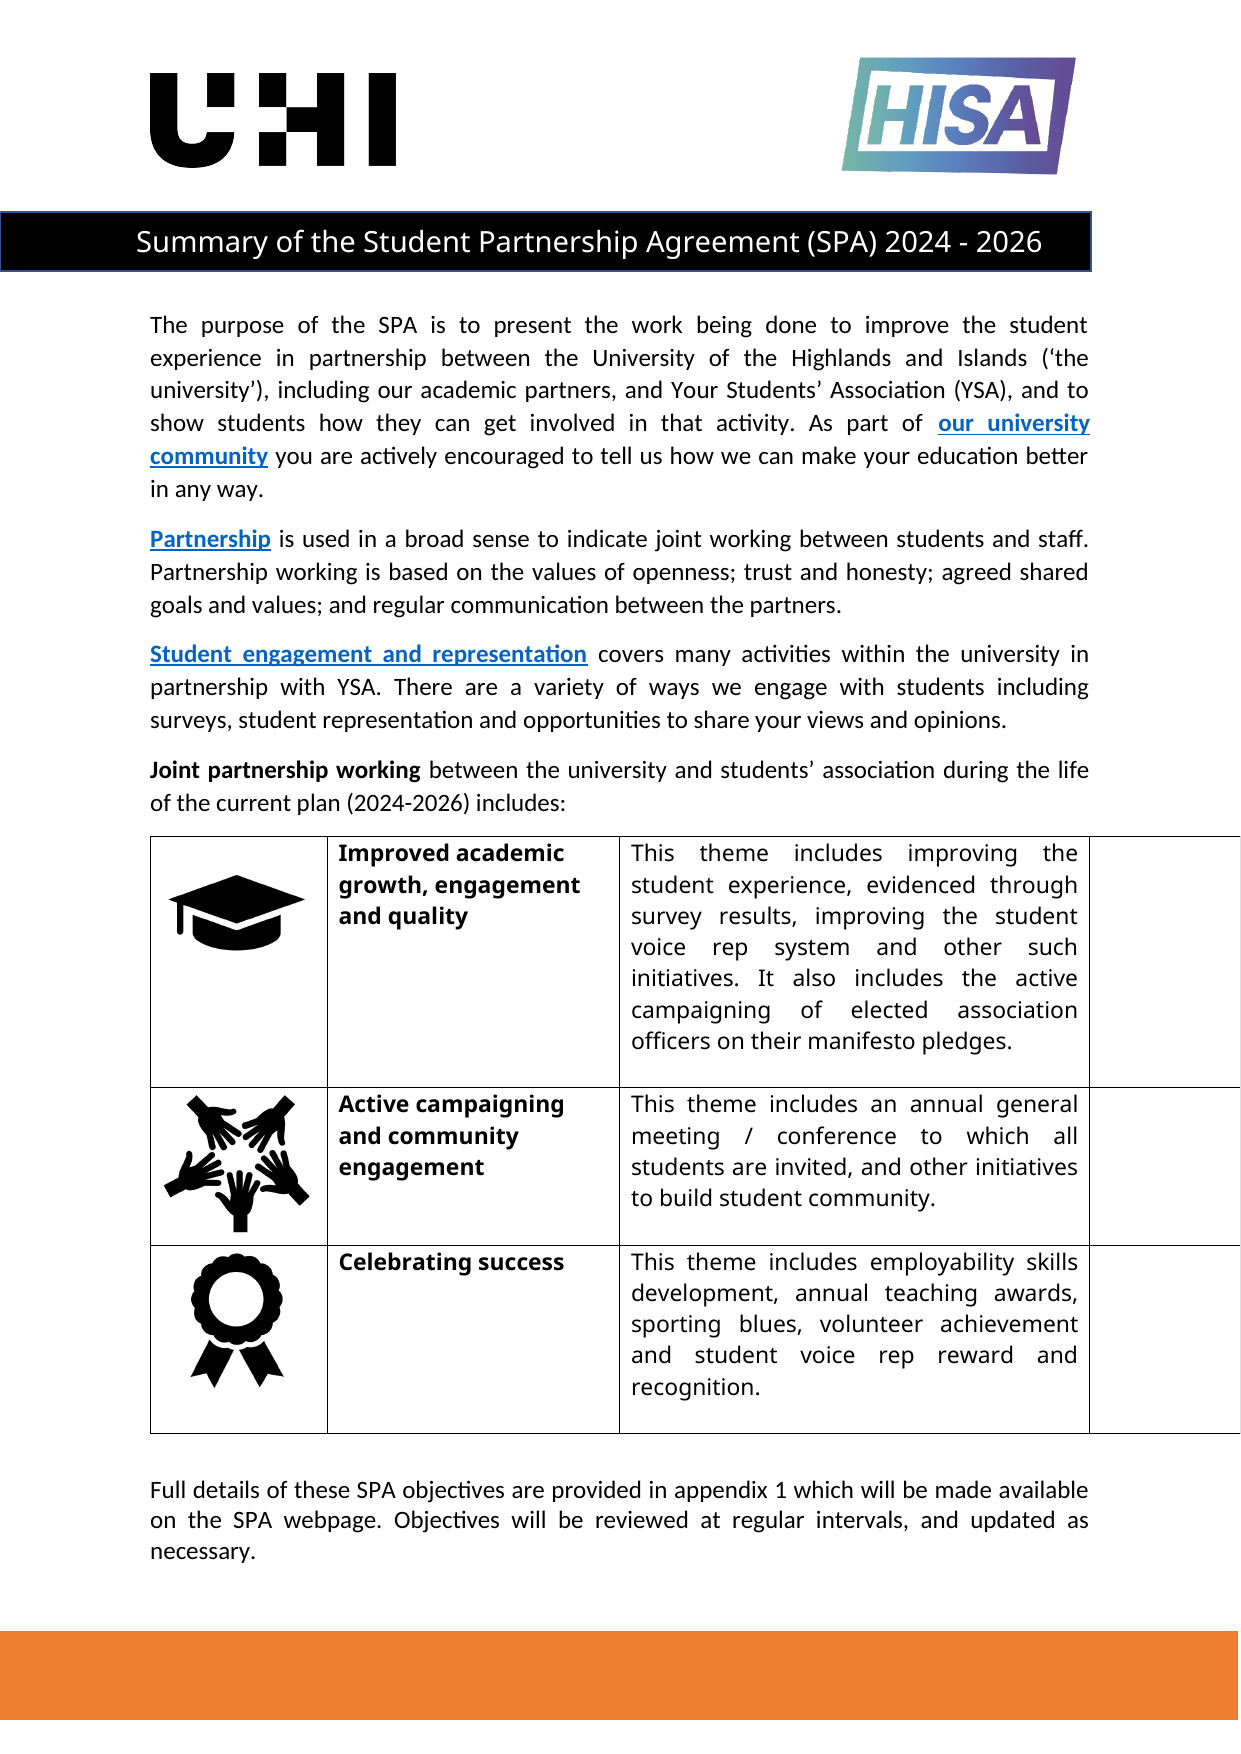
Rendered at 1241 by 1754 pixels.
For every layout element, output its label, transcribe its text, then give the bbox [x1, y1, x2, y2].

table_cell [151, 1246, 327, 1433]
text Full details of these SPA objectives are provided in appendix 1 which will be made available on the SPA webpage. Objectives will be reviewed at regular intervals, and updated as necessary. [150, 1474, 1090, 1565]
picture [161, 837, 312, 988]
table_cell [1090, 1088, 1240, 1244]
table_cell [151, 1088, 327, 1244]
table_header [151, 837, 327, 1087]
text Partnership is used in a broad sense to indicate joint working between students and staff. Partnership working is based on the values of openness; trust and honesty; agreed shared goals and values; and regular communication between the partners. [150, 523, 1090, 619]
text Student engagement and representation covers many activities within the university in partnership with YSA. There are a variety of ways we engage with students including surveys, student representation and opportunities to share your views and opinions. [150, 638, 1090, 735]
picture [805, 47, 1112, 182]
text Joint partnership working between the university and students’ association during the life of the current plan (2024-2026) includes: [150, 754, 1090, 817]
text The purpose of the SPA is to present the work being done to improve the student experience in partnership between the University of the Highlands and Islands (‘the university’), including our academic partners, and Your Students’ Association (YSA), and to show students how they can get involved in that activity. As part of our university community you are actively encouraged to tell us how we can make your education better in any way. [150, 309, 1090, 504]
table_cell This theme includes an annual general meeting / conference to which all students are invited, and other initiatives to build student community. [620, 1088, 1089, 1244]
picture [150, 73, 396, 168]
table_cell Celebrating success [328, 1246, 619, 1433]
table_cell [1090, 1246, 1240, 1433]
table_cell This theme includes employability skills development, annual teaching awards, sporting blues, volunteer achievement and student voice rep reward and recognition. [620, 1246, 1089, 1433]
table_header [1090, 837, 1240, 1087]
table_header This theme includes improving the student experience, evidenced through survey results, improving the student voice rep system and other such initiatives. It also includes the active campaigning of elected association officers on their manifesto pledges. [620, 837, 1089, 1087]
table_header Improved academic growth, engagement and quality [328, 837, 619, 1087]
picture [161, 1088, 312, 1239]
picture [161, 1245, 312, 1396]
table_cell Active campaigning and community engagement [328, 1088, 619, 1244]
